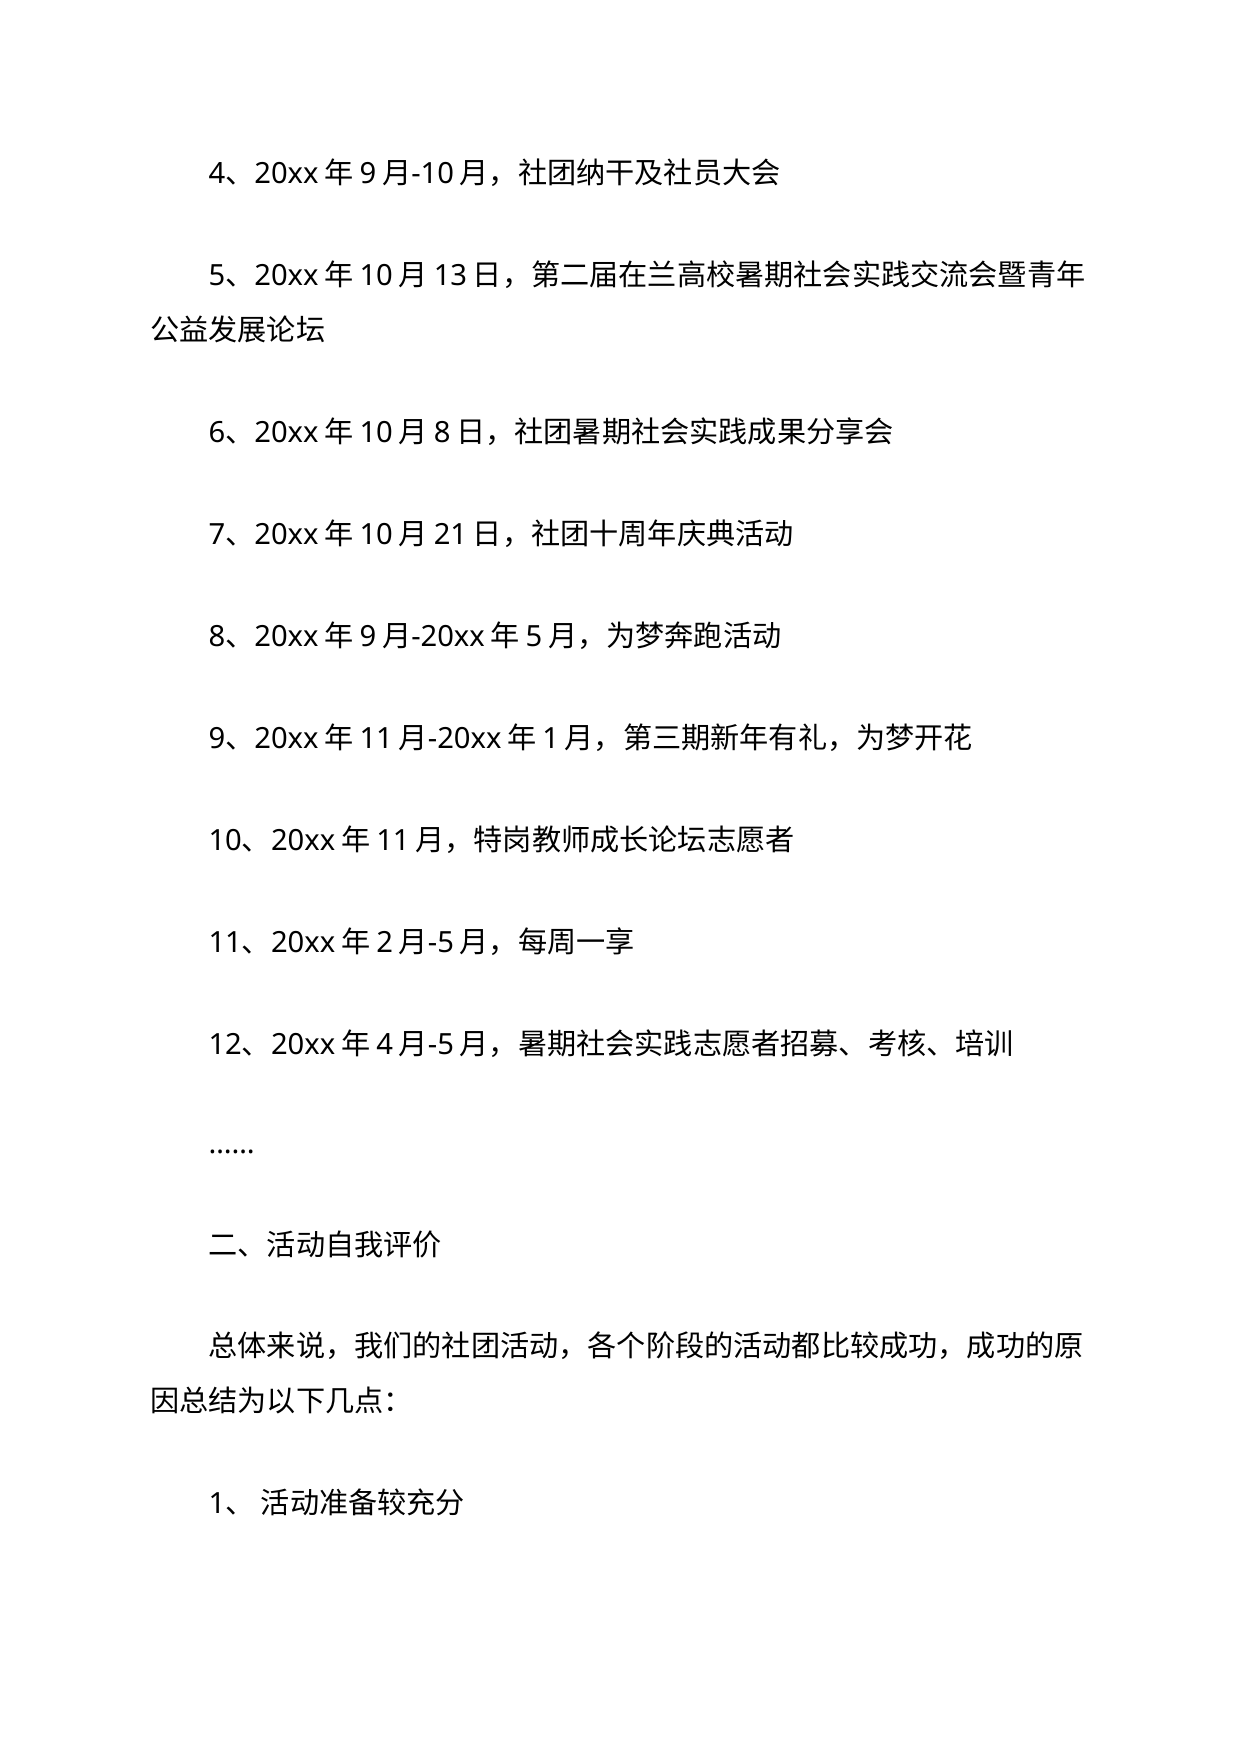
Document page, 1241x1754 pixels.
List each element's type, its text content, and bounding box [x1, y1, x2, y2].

text 11、20xx年2月-5月，每周一享 [150, 919, 1090, 961]
text 9、20xx年11月-20xx年1月，第三期新年有礼，为梦开花 [150, 715, 1090, 757]
text 7、20xx年10月21日，社团十周年庆典活动 [150, 511, 1090, 553]
text 8、20xx年9月-20xx年5月，为梦奔跑活动 [150, 613, 1090, 655]
text 二、活动自我评价 [150, 1221, 1090, 1263]
text 5、20xx年10月13日，第二届在兰高校暑期社会实践交流会暨青年公益发展论坛 [150, 252, 1090, 349]
text 1、 活动准备较充分 [150, 1479, 1090, 1522]
text 4、20xx年9月-10月，社团纳干及社员大会 [150, 150, 1090, 192]
text …… [150, 1123, 1090, 1162]
text 12、20xx年4月-5月，暑期社会实践志愿者招募、考核、培训 [150, 1021, 1090, 1063]
text 6、20xx年10月8日，社团暑期社会实践成果分享会 [150, 409, 1090, 451]
text 10、20xx年11月，特岗教师成长论坛志愿者 [150, 817, 1090, 859]
text 总体来说，我们的社团活动，各个阶段的活动都比较成功，成功的原因总结为以下几点： [150, 1323, 1090, 1420]
